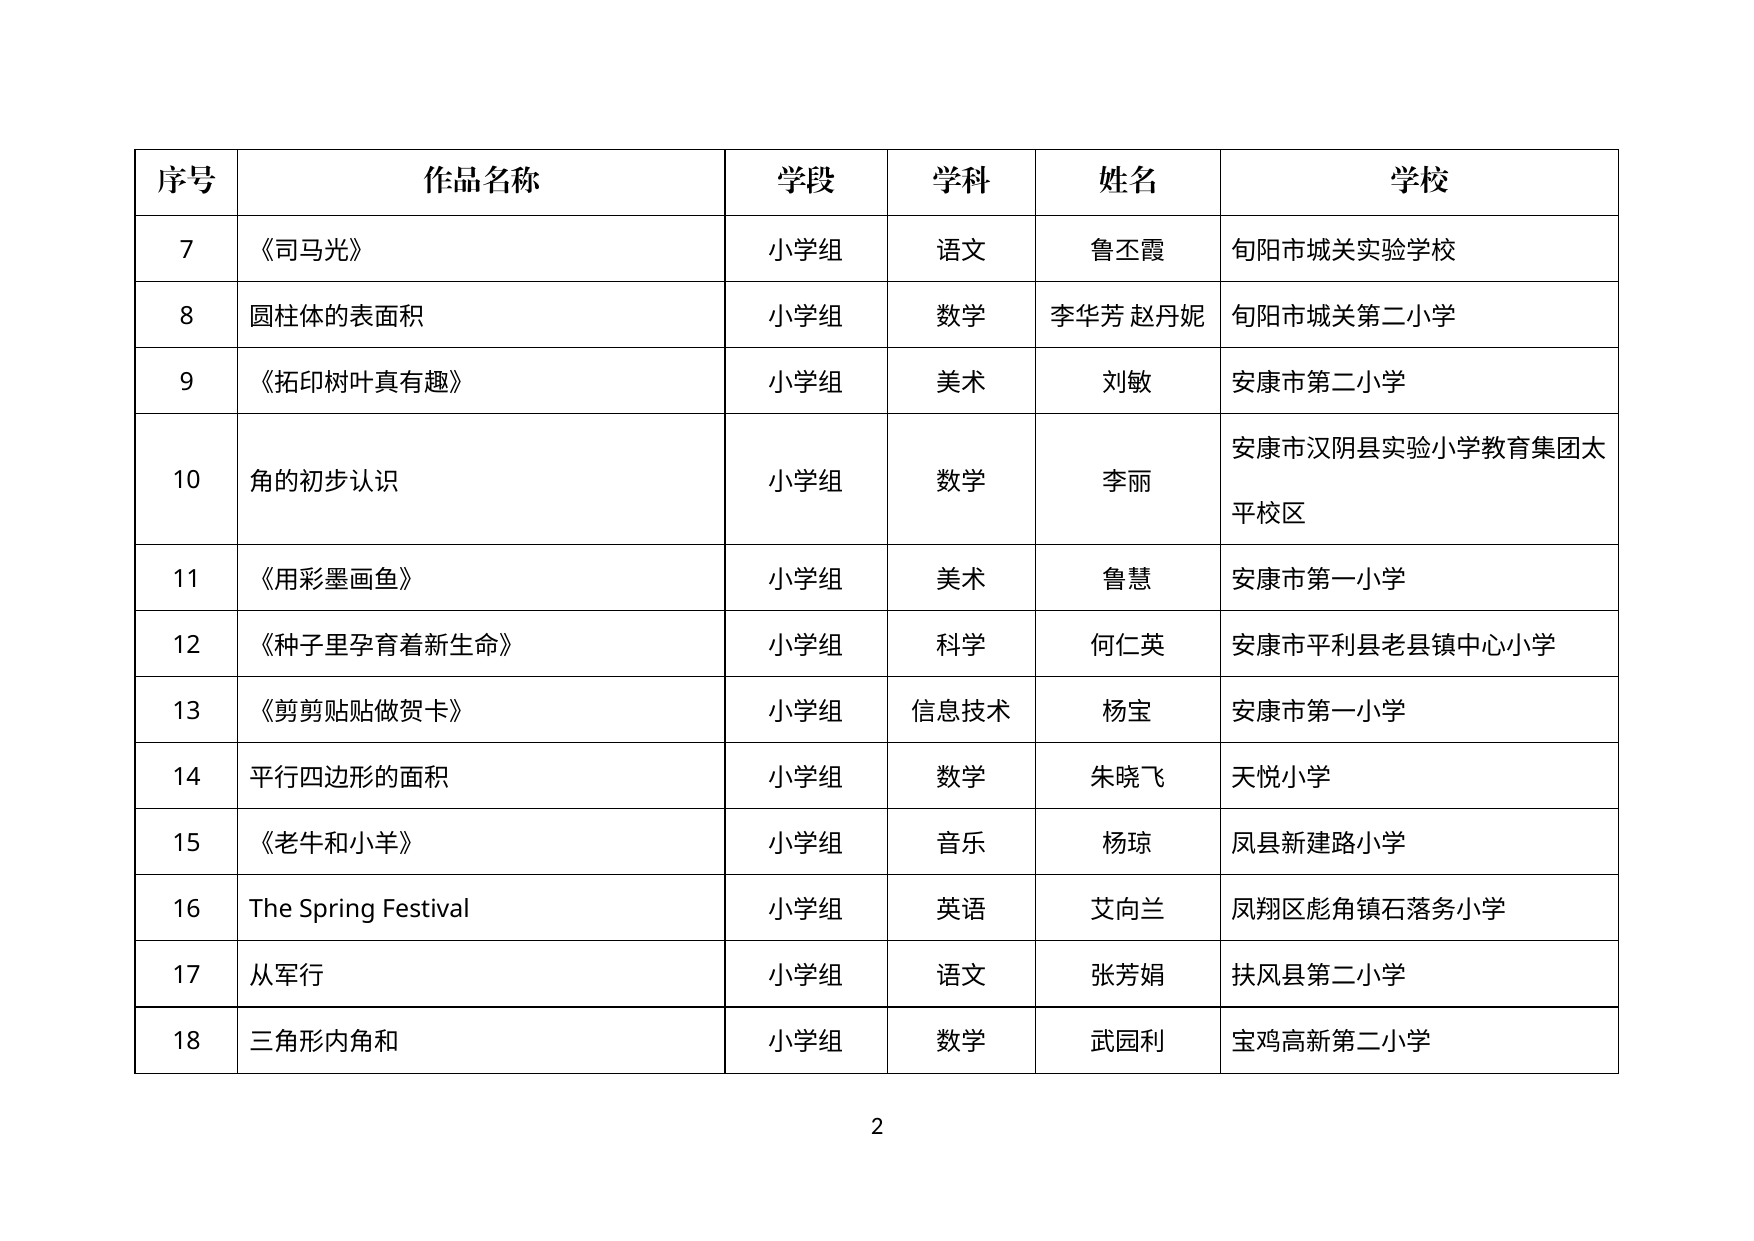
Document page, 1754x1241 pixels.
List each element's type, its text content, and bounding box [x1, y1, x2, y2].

table_cell 鲁丕霞 [1036, 216, 1220, 281]
table_cell 信息技术 [888, 677, 1035, 742]
table_cell 小学组 [726, 414, 887, 544]
table_cell 数学 [888, 743, 1035, 808]
table_header 作品名称 [238, 150, 724, 215]
table_cell 鲁慧 [1036, 545, 1220, 610]
table_cell 安康市平利县老县镇中心小学 [1221, 611, 1618, 676]
table_cell 小学组 [726, 875, 887, 940]
table_cell 李丽 [1036, 414, 1220, 544]
table_cell 18 [136, 1008, 237, 1072]
table_cell 16 [136, 875, 237, 940]
table_cell 安康市汉阴县实验小学教育集团太平校区 [1221, 414, 1618, 544]
table_cell 小学组 [726, 677, 887, 742]
table_cell 李华芳 赵丹妮 [1036, 282, 1220, 347]
table_cell 刘敏 [1036, 348, 1220, 413]
table_cell 安康市第二小学 [1221, 348, 1618, 413]
table_header 学段 [726, 150, 887, 215]
table_cell 小学组 [726, 809, 887, 874]
table_cell 《拓印树叶真有趣》 [238, 348, 724, 413]
table_cell 美术 [888, 545, 1035, 610]
table_cell 天悦小学 [1221, 743, 1618, 808]
table_cell 平行四边形的面积 [238, 743, 724, 808]
table_cell 9 [136, 348, 237, 413]
table_cell 科学 [888, 611, 1035, 676]
table_cell 凤翔区彪角镇石落务小学 [1221, 875, 1618, 940]
table_cell 13 [136, 677, 237, 742]
table_cell 8 [136, 282, 237, 347]
table_cell 小学组 [726, 1008, 887, 1072]
table_cell 《种子里孕育着新生命》 [238, 611, 724, 676]
table_cell 安康市第一小学 [1221, 545, 1618, 610]
table_cell 角的初步认识 [238, 414, 724, 544]
table_cell 杨宝 [1036, 677, 1220, 742]
table_cell 小学组 [726, 611, 887, 676]
table_cell 何仁英 [1036, 611, 1220, 676]
table_cell 数学 [888, 1008, 1035, 1072]
table_cell 11 [136, 545, 237, 610]
table_cell 艾向兰 [1036, 875, 1220, 940]
table_cell 语文 [888, 941, 1035, 1006]
table_cell 旬阳市城关第二小学 [1221, 282, 1618, 347]
table_cell 旬阳市城关实验学校 [1221, 216, 1618, 281]
table_cell 武园利 [1036, 1008, 1220, 1072]
table_cell 小学组 [726, 743, 887, 808]
table_cell 小学组 [726, 282, 887, 347]
table_cell 7 [136, 216, 237, 281]
table_cell 《司马光》 [238, 216, 724, 281]
table_cell 杨琼 [1036, 809, 1220, 874]
table_cell 朱晓飞 [1036, 743, 1220, 808]
table_cell 美术 [888, 348, 1035, 413]
table_cell 圆柱体的表面积 [238, 282, 724, 347]
table_cell 三角形内角和 [238, 1008, 724, 1072]
table_cell 14 [136, 743, 237, 808]
table_cell 小学组 [726, 545, 887, 610]
table_header 姓名 [1036, 150, 1220, 215]
table_cell 小学组 [726, 348, 887, 413]
table_cell 15 [136, 809, 237, 874]
table_cell 小学组 [726, 941, 887, 1006]
table_header 学科 [888, 150, 1035, 215]
table_cell 英语 [888, 875, 1035, 940]
table_cell 张芳娟 [1036, 941, 1220, 1006]
table_cell 《用彩墨画鱼》 [238, 545, 724, 610]
table_cell 扶风县第二小学 [1221, 941, 1618, 1006]
table_cell 17 [136, 941, 237, 1006]
table_cell 《剪剪贴贴做贺卡》 [238, 677, 724, 742]
table_header 学校 [1221, 150, 1618, 215]
table_cell 语文 [888, 216, 1035, 281]
table_cell 从军行 [238, 941, 724, 1006]
table_header 序号 [136, 150, 237, 215]
table_cell 数学 [888, 414, 1035, 544]
table_cell The Spring Festival [238, 875, 724, 940]
table_cell 音乐 [888, 809, 1035, 874]
table_cell 《老牛和小羊》 [238, 809, 724, 874]
table_cell 小学组 [726, 216, 887, 281]
table_cell 宝鸡高新第二小学 [1221, 1008, 1618, 1072]
table_cell 10 [136, 414, 237, 544]
table_cell 数学 [888, 282, 1035, 347]
table_cell 安康市第一小学 [1221, 677, 1618, 742]
table_cell 12 [136, 611, 237, 676]
table_cell 凤县新建路小学 [1221, 809, 1618, 874]
